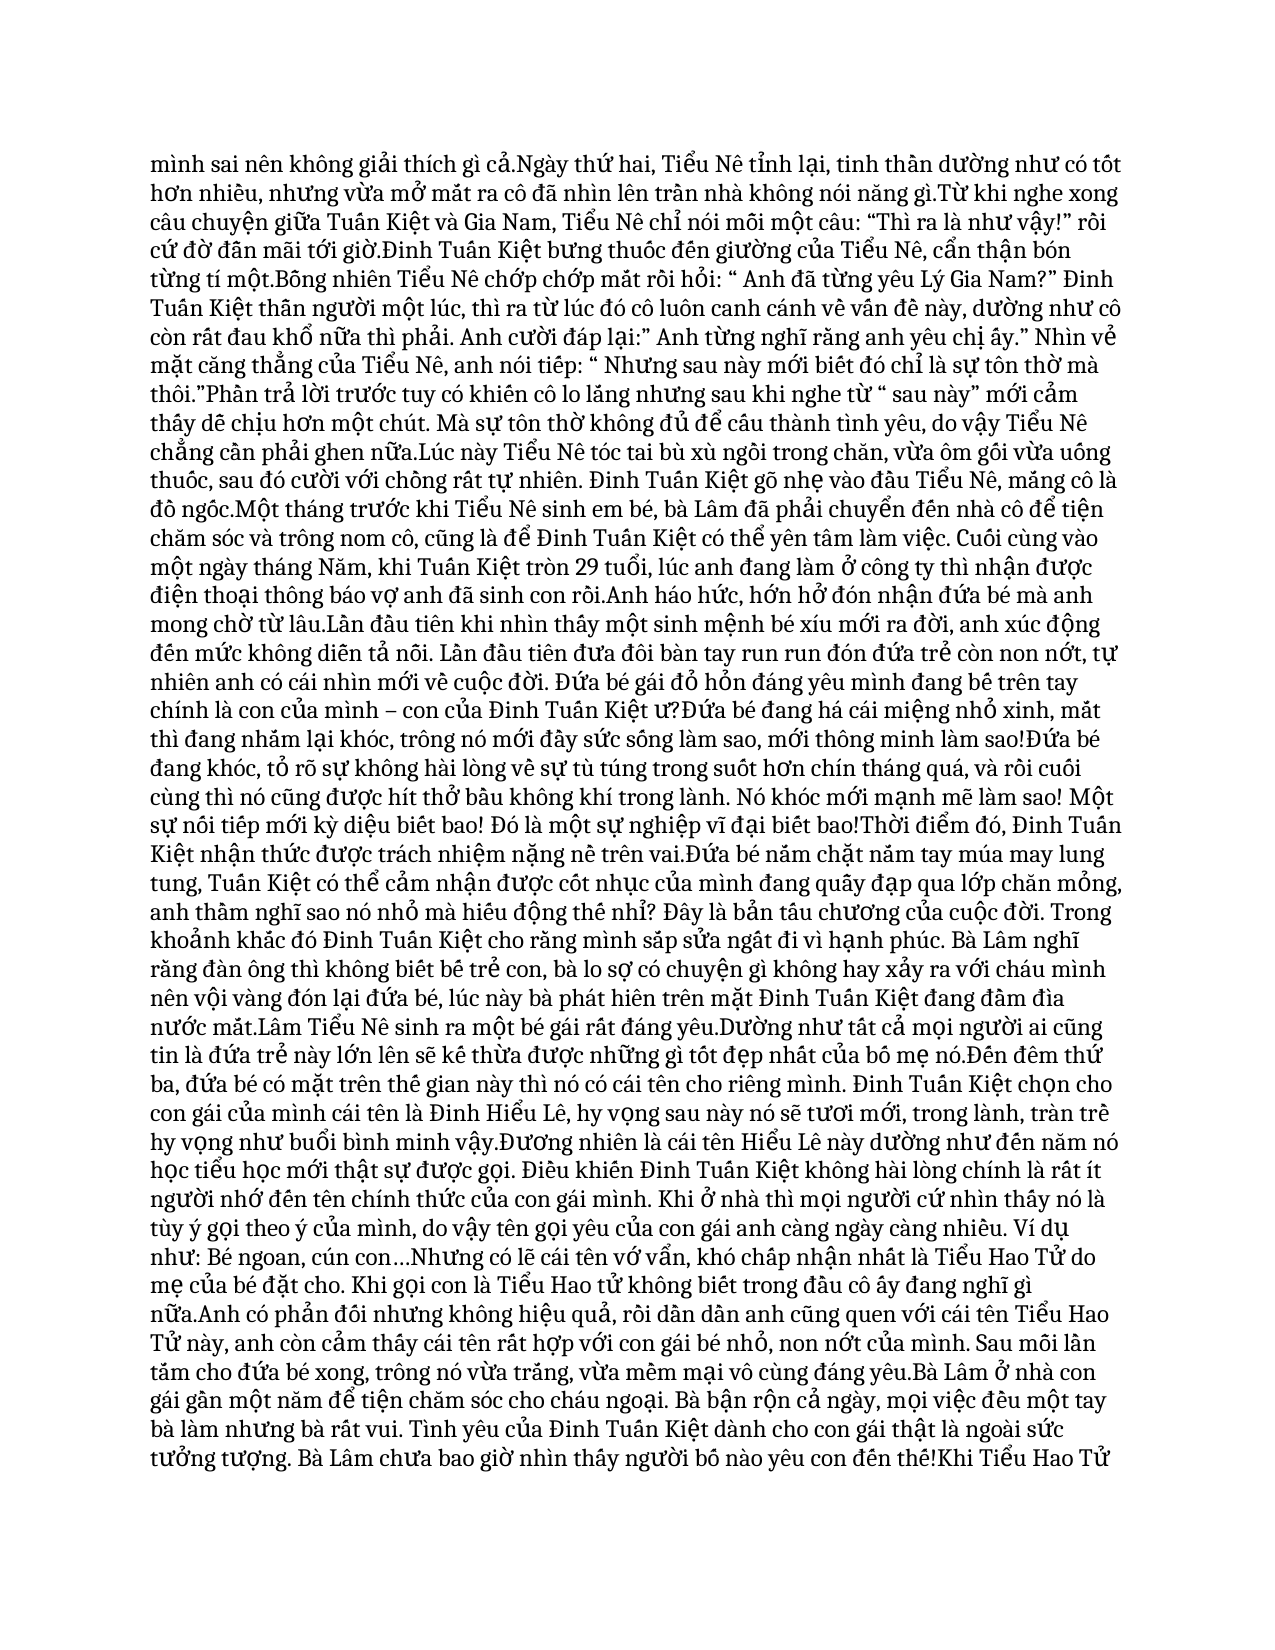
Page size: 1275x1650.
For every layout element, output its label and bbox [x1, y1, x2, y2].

text [150, 150, 1125, 1472]
